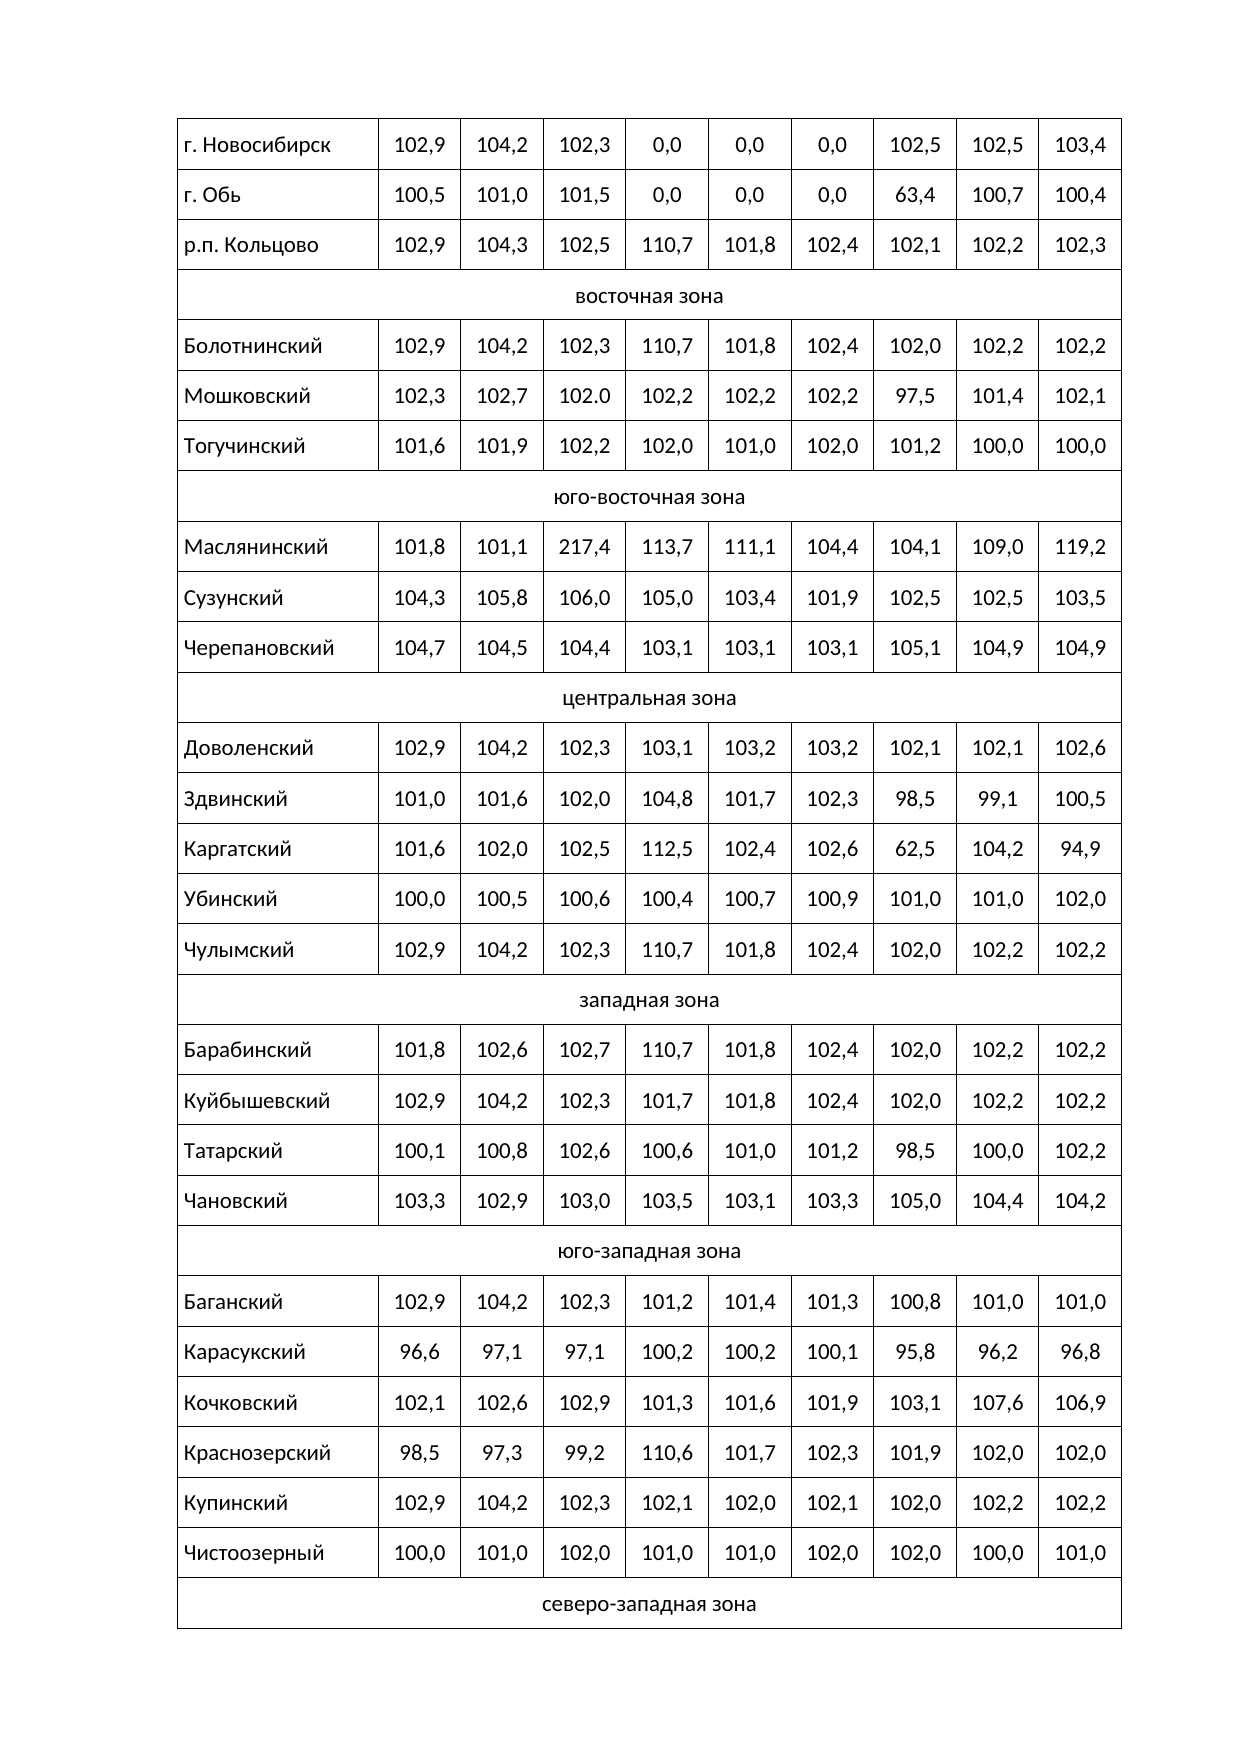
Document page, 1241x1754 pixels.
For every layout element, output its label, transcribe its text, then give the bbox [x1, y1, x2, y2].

table_cell 102,9 [379, 1276, 460, 1326]
table_cell 107,6 [957, 1377, 1038, 1426]
table_cell 101,0 [626, 1528, 708, 1577]
table_cell 102,0 [874, 1528, 956, 1577]
table_cell 101,1 [461, 522, 543, 571]
table_cell 217,4 [544, 522, 625, 571]
table_cell 102,5 [874, 572, 956, 621]
table_cell 102,3 [544, 1276, 625, 1326]
table_cell 102,5 [957, 572, 1038, 621]
table_cell 102,9 [379, 220, 460, 269]
table_cell Баганский [178, 1276, 378, 1326]
table_cell 102,7 [544, 1025, 625, 1074]
table_cell 102,1 [626, 1478, 708, 1527]
table_cell 102,3 [544, 119, 625, 168]
table_cell 99,2 [544, 1427, 625, 1477]
table_cell 100,0 [957, 421, 1038, 470]
table_cell 103,4 [1039, 119, 1121, 168]
table_cell 62,5 [874, 824, 956, 873]
table_cell 104,4 [544, 622, 625, 672]
table_cell 102,3 [544, 1478, 625, 1527]
table_cell 102,0 [544, 1528, 625, 1577]
table_cell 104,2 [461, 924, 543, 973]
table_cell 104,1 [874, 522, 956, 571]
table_cell 100,5 [461, 874, 543, 923]
table_cell 102,7 [461, 371, 543, 420]
table_cell 101,0 [461, 170, 543, 219]
table_cell 101,8 [709, 220, 791, 269]
table_cell 102,5 [957, 119, 1038, 168]
table_cell Куйбышевский [178, 1075, 378, 1124]
table_cell 101,9 [792, 1377, 873, 1426]
table_cell 104,3 [379, 572, 460, 621]
table_cell 102,2 [957, 220, 1038, 269]
table_cell 101,8 [709, 1025, 791, 1074]
table_cell 102,1 [1039, 371, 1121, 420]
table_cell 101,3 [626, 1377, 708, 1426]
table_cell 102,3 [379, 371, 460, 420]
table_cell 102,4 [792, 1075, 873, 1124]
table_cell 102,0 [1039, 1427, 1121, 1477]
table_cell 102,0 [626, 421, 708, 470]
table_cell 101,2 [874, 421, 956, 470]
table_cell юго-западная зона [178, 1226, 1121, 1275]
table_cell 104,5 [461, 622, 543, 672]
table_cell Чулымский [178, 924, 378, 973]
table_cell 102,6 [544, 1125, 625, 1175]
table_cell 0,0 [626, 119, 708, 168]
table_cell 101,3 [792, 1276, 873, 1326]
table_cell 101,0 [1039, 1276, 1121, 1326]
table_cell 102,3 [792, 1427, 873, 1477]
table_cell 100,1 [379, 1125, 460, 1175]
table_cell 102,5 [544, 824, 625, 873]
table_cell 102,2 [709, 371, 791, 420]
table_cell Маслянинский [178, 522, 378, 571]
table_cell 102,0 [544, 773, 625, 822]
table_cell 101,8 [709, 924, 791, 973]
table_cell 102,2 [957, 1075, 1038, 1124]
table_cell 100,4 [1039, 170, 1121, 219]
table_cell 103,2 [792, 723, 873, 772]
table_cell 101,4 [709, 1276, 791, 1326]
table_cell 102,2 [626, 371, 708, 420]
table_cell 101,0 [709, 1125, 791, 1175]
table_cell 97,5 [874, 371, 956, 420]
table_cell 101,8 [709, 1075, 791, 1124]
table_cell 103,3 [379, 1176, 460, 1225]
table_cell 99,1 [957, 773, 1038, 822]
table_cell 101,9 [792, 572, 873, 621]
table_cell 103,5 [1039, 572, 1121, 621]
table_cell 94,9 [1039, 824, 1121, 873]
table_cell 102,3 [544, 1075, 625, 1124]
table_cell 102,3 [544, 924, 625, 973]
table_cell Убинский [178, 874, 378, 923]
table_cell 105,0 [626, 572, 708, 621]
table_cell 102,1 [957, 723, 1038, 772]
table_cell 102,0 [874, 1025, 956, 1074]
table_cell 104,2 [1039, 1176, 1121, 1225]
table_cell 97,1 [461, 1327, 543, 1376]
table_cell 101,8 [379, 522, 460, 571]
table_cell 100,5 [1039, 773, 1121, 822]
table_cell восточная зона [178, 270, 1121, 319]
table_cell 104,2 [461, 119, 543, 168]
table_cell 106,0 [544, 572, 625, 621]
table_cell 98,5 [874, 773, 956, 822]
table_cell 97,3 [461, 1427, 543, 1477]
table_cell 102,0 [874, 924, 956, 973]
table_cell 101,8 [709, 320, 791, 370]
table_cell 101,0 [957, 874, 1038, 923]
table_cell 102,0 [874, 1478, 956, 1527]
table_cell 104,9 [957, 622, 1038, 672]
table_cell 102,2 [957, 924, 1038, 973]
table_cell 102,4 [709, 824, 791, 873]
table_cell северо-западная зона [178, 1578, 1121, 1627]
table_cell 112,5 [626, 824, 708, 873]
table_cell 101,0 [1039, 1528, 1121, 1577]
table_cell 103,2 [709, 723, 791, 772]
table_cell 102,0 [957, 1427, 1038, 1477]
table_cell 110,7 [626, 320, 708, 370]
table_cell 102,2 [957, 1478, 1038, 1527]
table_cell 110,7 [626, 924, 708, 973]
table_cell Доволенский [178, 723, 378, 772]
table_cell 98,5 [379, 1427, 460, 1477]
table_cell 102,9 [379, 723, 460, 772]
table_cell 100,0 [379, 874, 460, 923]
table_cell 101,6 [379, 421, 460, 470]
table_cell 100,2 [709, 1327, 791, 1376]
table_cell 98,5 [874, 1125, 956, 1175]
table_cell 103,3 [792, 1176, 873, 1225]
table_cell 104,4 [957, 1176, 1038, 1225]
table_cell 100,8 [461, 1125, 543, 1175]
table_cell 106,9 [1039, 1377, 1121, 1426]
table_cell 100,6 [544, 874, 625, 923]
table_cell 103,1 [626, 723, 708, 772]
table_cell Карасукский [178, 1327, 378, 1376]
table_cell 103,1 [874, 1377, 956, 1426]
table_cell 0,0 [792, 119, 873, 168]
table_cell Мошковский [178, 371, 378, 420]
table_cell 111,1 [709, 522, 791, 571]
table_cell 119,2 [1039, 522, 1121, 571]
table_cell 102,4 [792, 220, 873, 269]
table_cell 100,9 [792, 874, 873, 923]
table_cell 0,0 [709, 119, 791, 168]
table_cell 96,8 [1039, 1327, 1121, 1376]
table_cell 110,6 [626, 1427, 708, 1477]
table_cell 100,8 [874, 1276, 956, 1326]
table_cell 104,3 [461, 220, 543, 269]
table_cell 104,2 [957, 824, 1038, 873]
table_cell 109,0 [957, 522, 1038, 571]
table_cell 102,9 [379, 1478, 460, 1527]
table_cell 103,5 [626, 1176, 708, 1225]
table_cell Чановский [178, 1176, 378, 1225]
table_cell 105,8 [461, 572, 543, 621]
table_cell 101,0 [957, 1276, 1038, 1326]
table_cell 104,2 [461, 1075, 543, 1124]
table_cell 102,2 [1039, 1075, 1121, 1124]
table_cell 0,0 [792, 170, 873, 219]
table_cell 103,1 [792, 622, 873, 672]
table_cell 101,7 [709, 773, 791, 822]
table_cell 100,0 [957, 1528, 1038, 1577]
table_cell 103,4 [709, 572, 791, 621]
table_cell 102,6 [1039, 723, 1121, 772]
table_cell 100,0 [957, 1125, 1038, 1175]
table_cell 105,0 [874, 1176, 956, 1225]
table_cell 104,7 [379, 622, 460, 672]
table_cell 102,0 [709, 1478, 791, 1527]
table_cell Купинский [178, 1478, 378, 1527]
table_cell 102,1 [792, 1478, 873, 1527]
table_cell 100,7 [709, 874, 791, 923]
table_cell 101,0 [709, 421, 791, 470]
table_cell 0,0 [709, 170, 791, 219]
table_cell 101,0 [709, 1528, 791, 1577]
table_cell 102,1 [874, 723, 956, 772]
table_cell 102,2 [792, 371, 873, 420]
table_cell 101,2 [792, 1125, 873, 1175]
table_cell 102,3 [544, 320, 625, 370]
table_cell 101,7 [626, 1075, 708, 1124]
table_cell 100,0 [379, 1528, 460, 1577]
table_cell 102,0 [1039, 874, 1121, 923]
table_cell 102.0 [544, 371, 625, 420]
table_cell Сузунский [178, 572, 378, 621]
table_cell 103,1 [709, 1176, 791, 1225]
table_cell 96,6 [379, 1327, 460, 1376]
table_cell 102,9 [461, 1176, 543, 1225]
table_cell 101,9 [461, 421, 543, 470]
table_cell 96,2 [957, 1327, 1038, 1376]
table_cell 102,1 [874, 220, 956, 269]
table_cell 95,8 [874, 1327, 956, 1376]
table_cell г. Обь [178, 170, 378, 219]
table_cell Черепановский [178, 622, 378, 672]
table_cell 102,0 [792, 1528, 873, 1577]
table_cell 100,6 [626, 1125, 708, 1175]
table_cell 100,7 [957, 170, 1038, 219]
table_cell р.п. Кольцово [178, 220, 378, 269]
table_cell 101,2 [626, 1276, 708, 1326]
table_cell 101,0 [379, 773, 460, 822]
table_cell 105,1 [874, 622, 956, 672]
table_cell 102,2 [1039, 1025, 1121, 1074]
table_cell 102,4 [792, 924, 873, 973]
table_cell 102,9 [379, 1075, 460, 1124]
table_cell 101,8 [379, 1025, 460, 1074]
table_cell 104,2 [461, 320, 543, 370]
table_cell 102,5 [544, 220, 625, 269]
table_cell 102,6 [461, 1025, 543, 1074]
table_cell 101,6 [461, 773, 543, 822]
table_cell 102,0 [792, 421, 873, 470]
table_cell 102,2 [544, 421, 625, 470]
table_cell 101,0 [874, 874, 956, 923]
table_cell 102,3 [792, 773, 873, 822]
table_cell Болотнинский [178, 320, 378, 370]
table_cell 101,6 [709, 1377, 791, 1426]
table_cell 100,5 [379, 170, 460, 219]
table_cell 102,9 [379, 924, 460, 973]
table_cell 100,2 [626, 1327, 708, 1376]
table_cell 102,9 [379, 320, 460, 370]
table_cell 100,4 [626, 874, 708, 923]
table_cell Барабинский [178, 1025, 378, 1074]
table_cell 100,0 [1039, 421, 1121, 470]
table_cell 101,7 [709, 1427, 791, 1477]
table_cell 102,2 [1039, 1478, 1121, 1527]
table_cell Татарский [178, 1125, 378, 1175]
table_cell 100,1 [792, 1327, 873, 1376]
table_cell 102,9 [544, 1377, 625, 1426]
table_cell Каргатский [178, 824, 378, 873]
table_cell 0,0 [626, 170, 708, 219]
table_cell Кочковский [178, 1377, 378, 1426]
table_cell 104,2 [461, 723, 543, 772]
table_cell 110,7 [626, 1025, 708, 1074]
table_cell 103,1 [626, 622, 708, 672]
table_cell 102,3 [1039, 220, 1121, 269]
table_cell 102,6 [461, 1377, 543, 1426]
table_cell 102,0 [874, 1075, 956, 1124]
table_cell 102,0 [461, 824, 543, 873]
table_cell Тогучинский [178, 421, 378, 470]
table_cell 102,1 [379, 1377, 460, 1426]
table_cell 102,9 [379, 119, 460, 168]
table_cell 101,6 [379, 824, 460, 873]
table_cell 102,3 [544, 723, 625, 772]
table_cell западная зона [178, 975, 1121, 1024]
table_cell 102,5 [874, 119, 956, 168]
table_cell 97,1 [544, 1327, 625, 1376]
table_cell Чистоозерный [178, 1528, 378, 1577]
table_cell 102,2 [1039, 924, 1121, 973]
table_cell 101,4 [957, 371, 1038, 420]
table_cell 102,4 [792, 1025, 873, 1074]
table_cell 102,2 [1039, 1125, 1121, 1175]
table_cell 110,7 [626, 220, 708, 269]
table_cell 102,2 [957, 1025, 1038, 1074]
table_cell 104,2 [461, 1478, 543, 1527]
table_cell 104,4 [792, 522, 873, 571]
table_cell 104,9 [1039, 622, 1121, 672]
table_cell Краснозерский [178, 1427, 378, 1477]
table_cell центральная зона [178, 673, 1121, 722]
table_cell 101,9 [874, 1427, 956, 1477]
table_cell 102,2 [1039, 320, 1121, 370]
table_cell 103,0 [544, 1176, 625, 1225]
table_cell 102,2 [957, 320, 1038, 370]
table_cell 104,8 [626, 773, 708, 822]
table_cell 102,0 [874, 320, 956, 370]
table_cell 113,7 [626, 522, 708, 571]
table_cell 101,5 [544, 170, 625, 219]
table_cell 101,0 [461, 1528, 543, 1577]
table_cell Здвинский [178, 773, 378, 822]
table_cell 102,6 [792, 824, 873, 873]
table_cell юго-восточная зона [178, 471, 1121, 521]
table_cell г. Новосибирск [178, 119, 378, 168]
table_cell 63,4 [874, 170, 956, 219]
table_cell 103,1 [709, 622, 791, 672]
table_cell 102,4 [792, 320, 873, 370]
table_cell 104,2 [461, 1276, 543, 1326]
